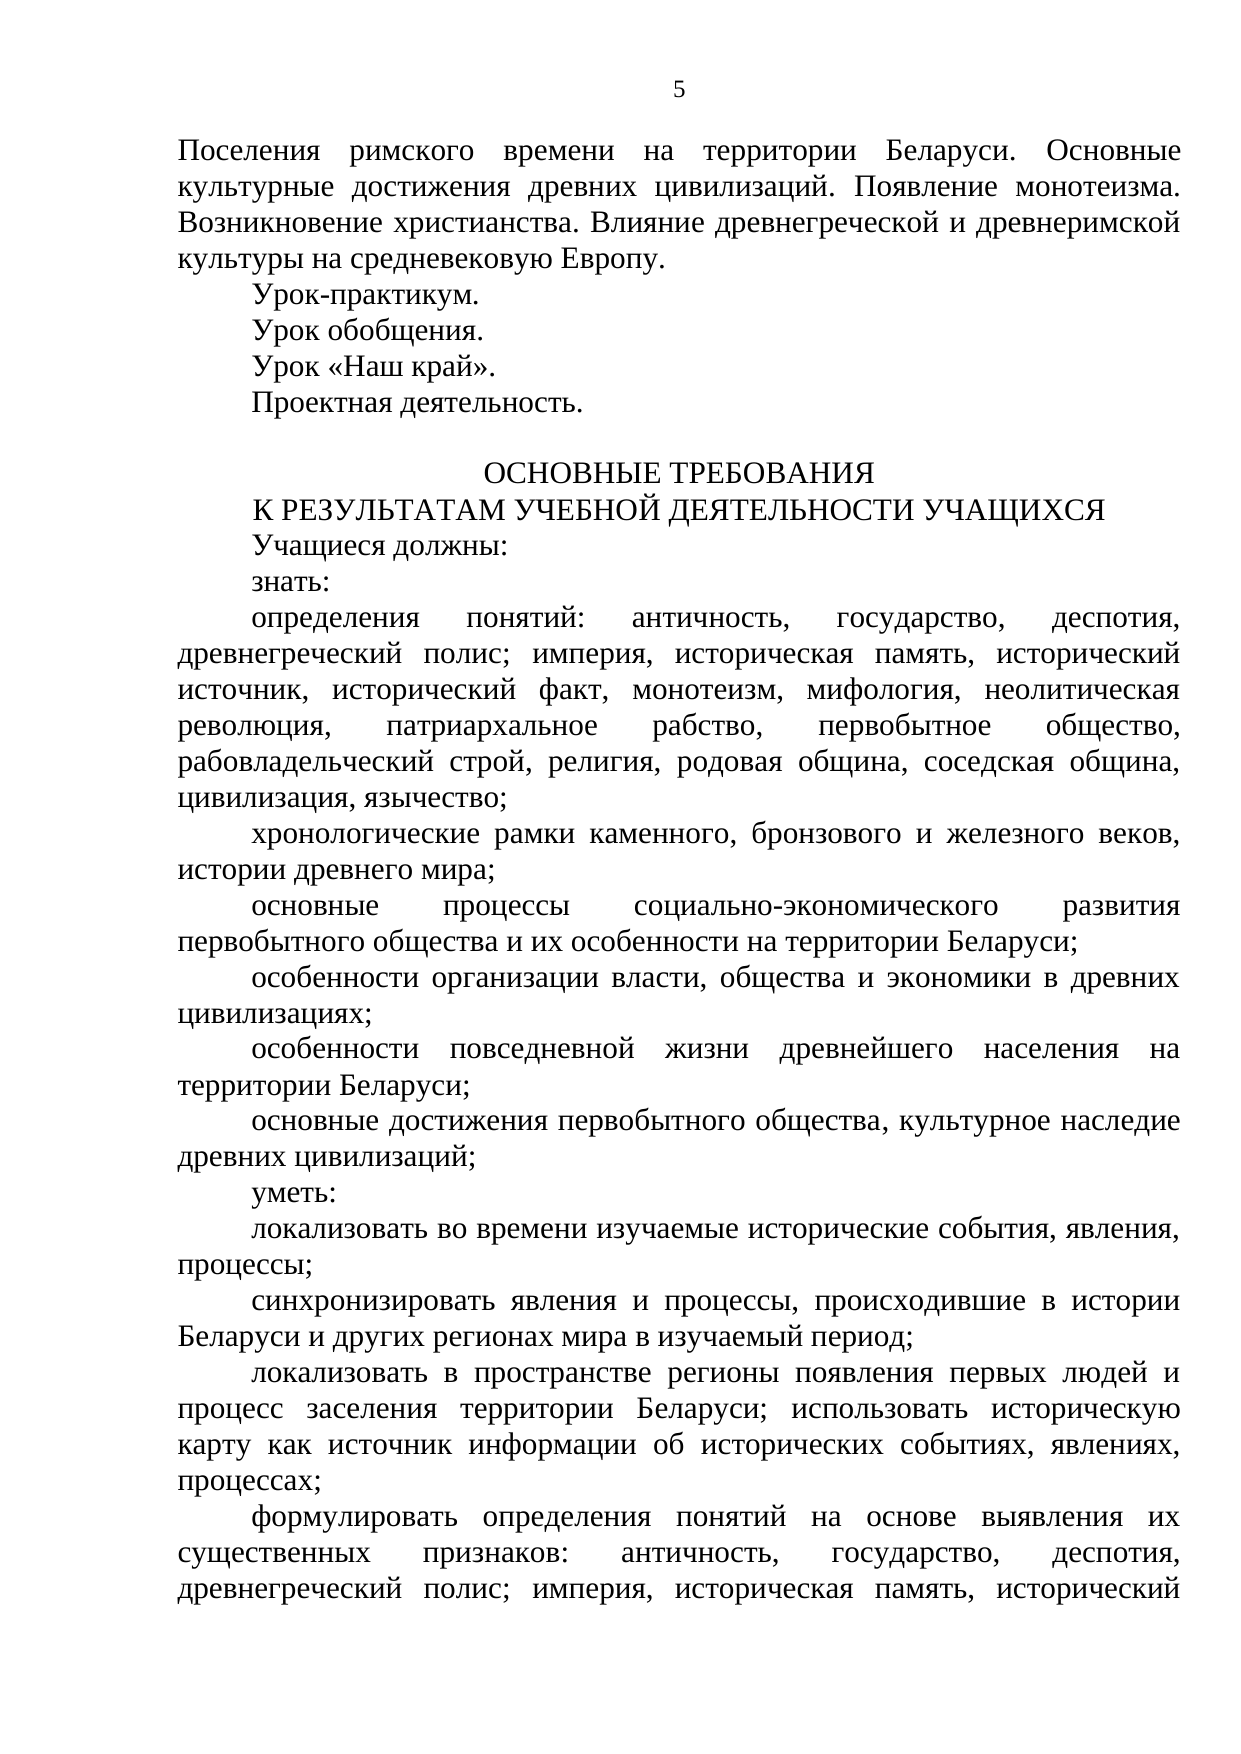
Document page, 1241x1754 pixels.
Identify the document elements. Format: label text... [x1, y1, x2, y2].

text особенности организации власти, общества и экономики в древних цивилизациях; [177, 958, 1181, 1030]
text Урок обобщения. [177, 311, 1181, 347]
text определения понятий: античность, государство, деспотия, древнегреческий полис; империя, историческая память, исторический источник, исторический факт, монотеизм, мифология, неолитическая революция, патриархальное рабство, первобытное общество, рабовладельческий строй, религия, родовая община, соседская община, цивилизация, язычество; [177, 598, 1181, 814]
text локализовать во времени изучаемые исторические события, явления, процессы; [177, 1209, 1181, 1281]
text Учащиеся должны: [177, 527, 1181, 563]
text Урок «Наш край». [177, 347, 1181, 383]
text локализовать в пространстве регионы появления первых людей и процесс заселения территории Беларуси; использовать историческую карту как источник информации об исторических событиях, явлениях, процессах; [177, 1353, 1181, 1497]
text основные достижения первобытного общества, культурное наследие древних цивилизаций; [177, 1102, 1181, 1173]
text основные процессы социально-экономического развития первобытного общества и их особенности на территории Беларуси; [177, 886, 1181, 958]
text особенности повседневной жизни древнейшего населения на территории Беларуси; [177, 1030, 1181, 1102]
text К РЕЗУЛЬТАТАМ УЧЕБНОЙ ДЕЯТЕЛЬНОСТИ УЧАЩИХСЯ [177, 491, 1181, 527]
text синхронизировать явления и процессы, происходившие в истории Беларуси и других регионах мира в изучаемый период; [177, 1281, 1181, 1353]
text хронологические рамки каменного, бронзового и железного веков, истории древнего мира; [177, 814, 1181, 886]
text уметь: [177, 1173, 1181, 1209]
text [177, 1497, 1181, 1605]
text Урок-практикум. [177, 275, 1181, 311]
text Проектная деятельность. [177, 383, 1181, 419]
text знать: [177, 563, 1181, 598]
text ОСНОВНЫЕ ТРЕБОВАНИЯ [177, 455, 1181, 491]
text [177, 131, 1181, 275]
